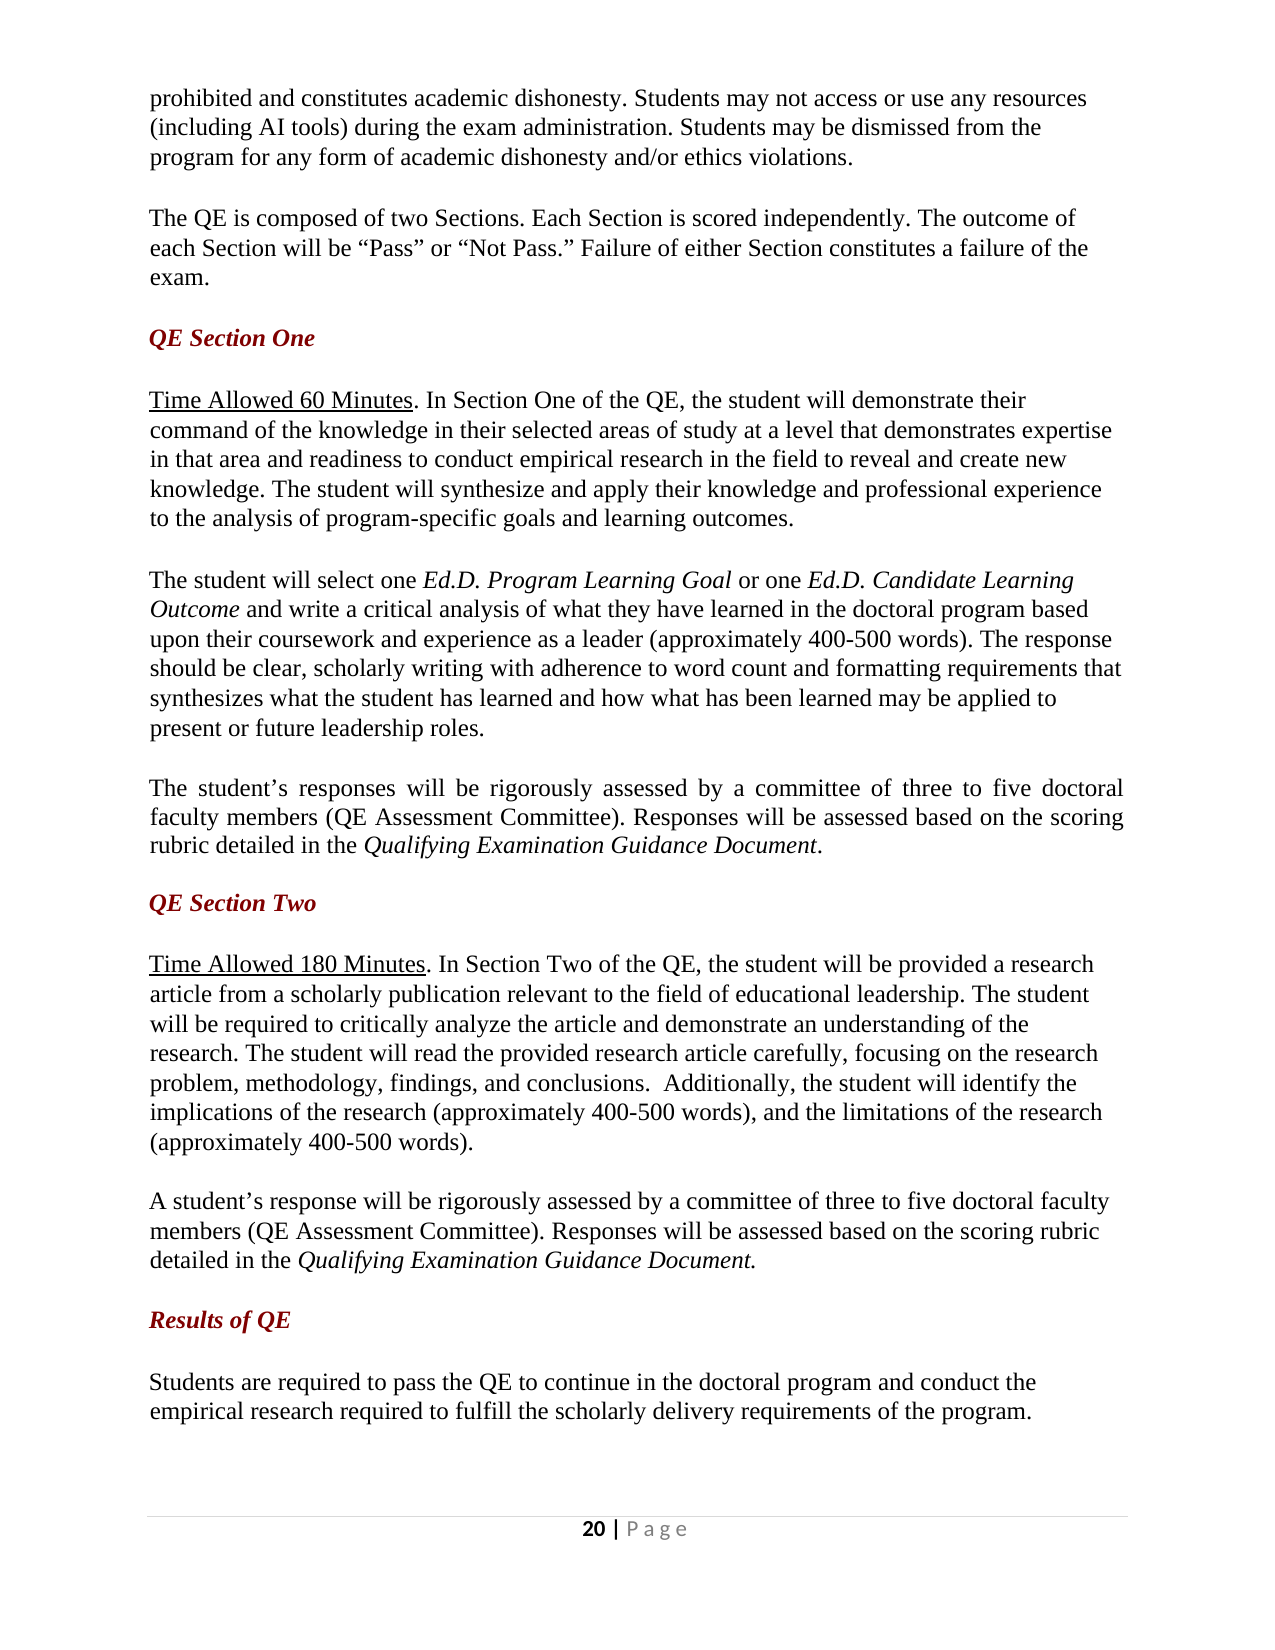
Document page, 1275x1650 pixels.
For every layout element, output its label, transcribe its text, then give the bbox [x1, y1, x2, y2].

text Time Allowed 60 Minutes. In Section One of the QE, the student will demonstrate their command of the knowledge in their selected areas of study at a level that demonstrates expertise in that area and readiness to conduct empirical research in the field to reveal and create new knowledge. The student will synthesize and apply their knowledge and professional experience to the analysis of program-specific goals and learning outcomes. [148, 385, 1125, 532]
text A student’s response will be rigorously assessed by a committee of three to five doctoral faculty members (QE Assessment Committee). Responses will be assessed based on the scoring rubric detailed in the Qualifying Examination Guidance Document. [148, 1186, 1125, 1274]
text The QE is composed of two Sections. Each Section is scored independently. The outcome of each Section will be “Pass” or “Not Pass.” Failure of either Section constitutes a failure of the exam. [148, 203, 1125, 291]
subtitle QE Section Two [148, 888, 1125, 917]
subtitle Results of QE [148, 1305, 1125, 1334]
text Time Allowed 180 Minutes. In Section Two of the QE, the student will be provided a research article from a scholarly publication relevant to the field of educational leadership. The student will be required to critically analyze the article and demonstrate an understanding of the research. The student will read the provided research article carefully, focusing on the research problem, methodology, findings, and conclusions. Additionally, the student will identify the implications of the research (approximately 400-500 words), and the limitations of the research (approximately 400-500 words). [148, 949, 1125, 1156]
text The student will select one Ed.D. Program Learning Goal or one Ed.D. Candidate Learning Outcome and write a critical analysis of what they have learned in the doctoral program based upon their coursework and experience as a leader (approximately 400-500 words). The response should be clear, scholarly writing with adherence to word count and formatting requirements that synthesizes what the student has learned and how what has been learned may be applied to present or future leadership roles. [148, 565, 1125, 741]
text Students are required to pass the QE to continue in the doctoral program and conduct the empirical research required to fulfill the scholarly delivery requirements of the program. [148, 1367, 1125, 1425]
text The student’s responses will be rigorously assessed by a committee of three to five doctoral faculty members (QE Assessment Committee). Responses will be assessed based on the scoring rubric detailed in the Qualifying Examination Guidance Document. [148, 773, 1125, 859]
subtitle QE Section One [148, 323, 1125, 352]
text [148, 83, 1125, 171]
